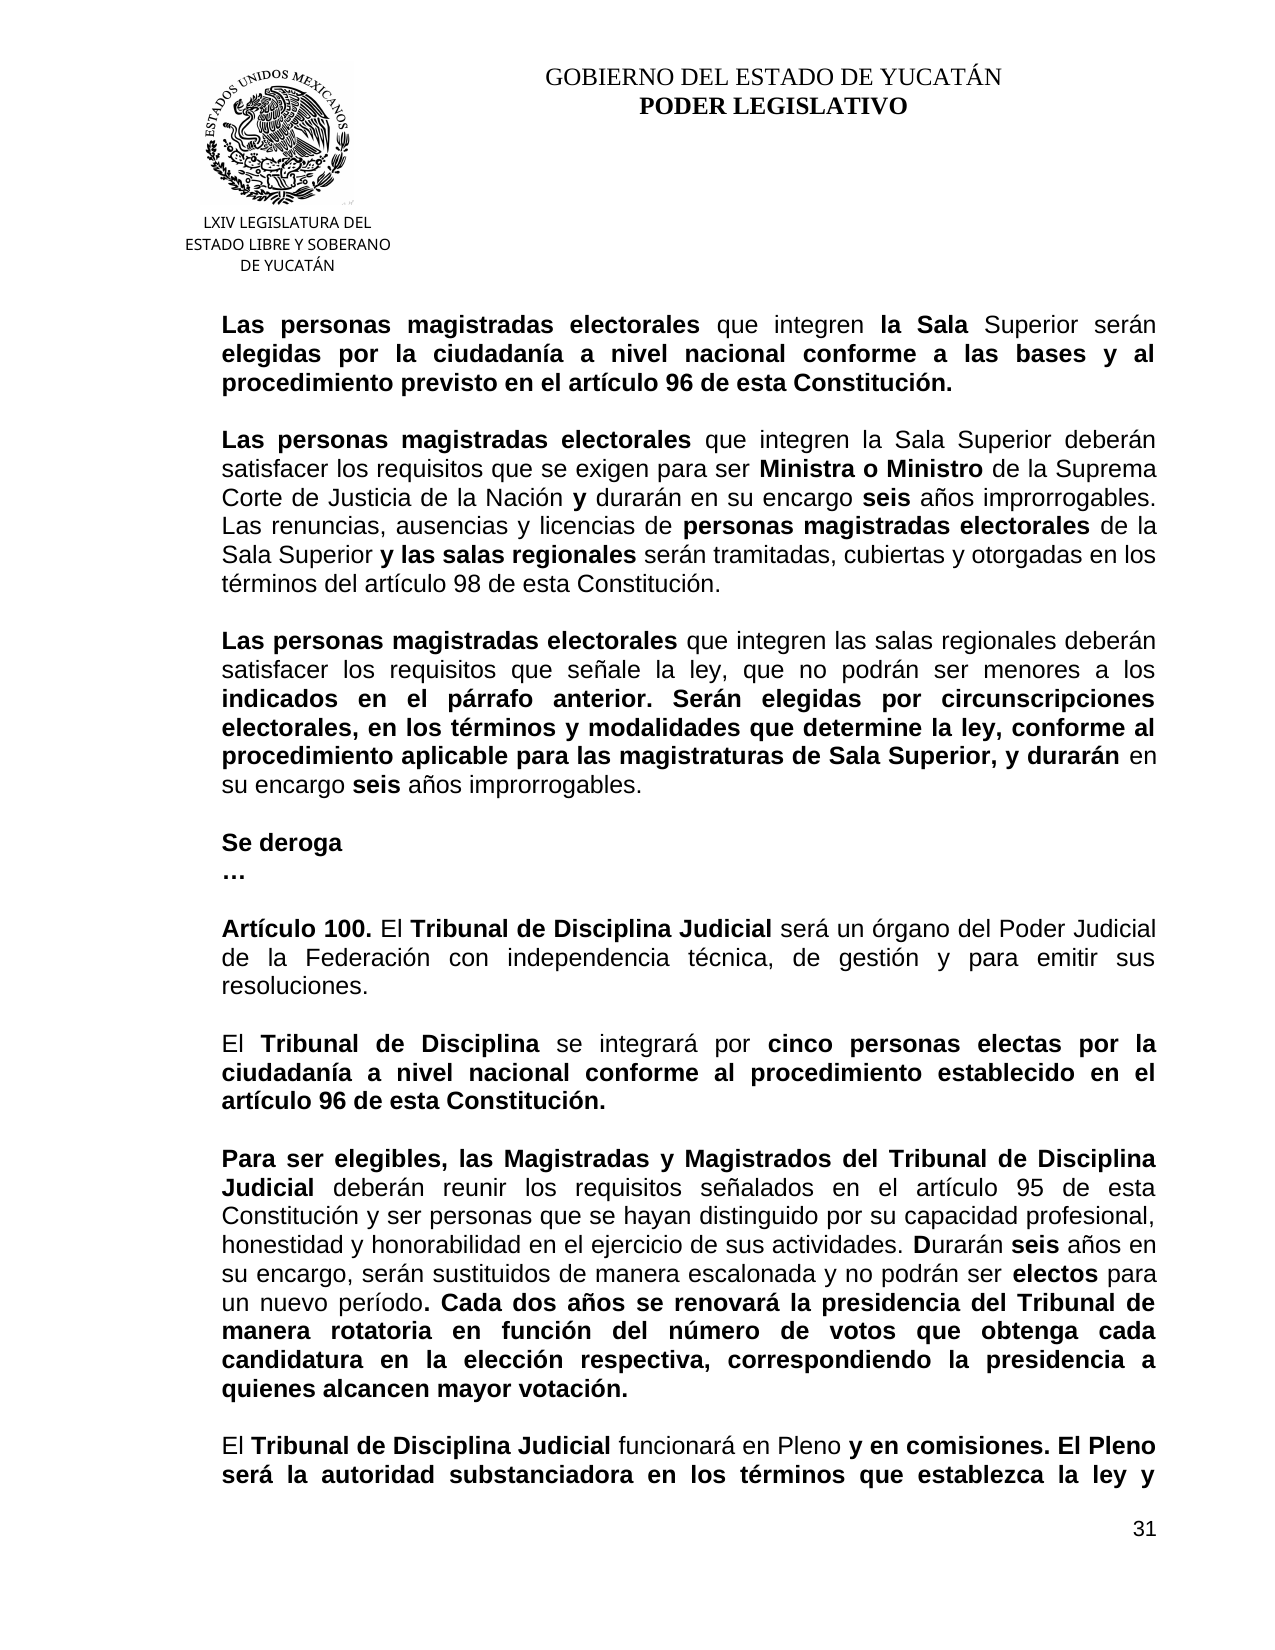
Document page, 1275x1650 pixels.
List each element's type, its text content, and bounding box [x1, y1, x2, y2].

text Las personas magistradas electorales que integren la Sala Superior serán elegidas por la ciudadanía a nivel nacional conforme a las bases y al procedimiento previsto en el artículo 96 de esta Constitución. [221, 310, 1157, 396]
text Para ser elegibles, las Magistradas y Magistrados del Tribunal de Disciplina Judicial deberán reunir los requisitos señalados en el artículo 95 de esta Constitución y ser personas que se hayan distinguido por su capacidad profesional, honestidad y honorabilidad en el ejercicio de sus actividades. Durarán seis años en su encargo, serán sustituidos de manera escalonada y no podrán ser electos para un nuevo período. Cada dos años se renovará la presidencia del Tribunal de manera rotatoria en función del número de votos que obtenga cada candidatura en la elección respectiva, correspondiendo la presidencia a quienes alcancen mayor votación. [221, 1144, 1157, 1403]
picture [200, 61, 354, 204]
text Artículo 100. El Tribunal de Disciplina Judicial será un órgano del Poder Judicial de la Federación con independencia técnica, de gestión y para emitir sus resoluciones. [221, 914, 1157, 1000]
text El Tribunal de Disciplina se integrará por cinco personas electas por la ciudadanía a nivel nacional conforme al procedimiento establecido en el artículo 96 de esta Constitución. [221, 1029, 1157, 1115]
text Las personas magistradas electorales que integren la Sala Superior deberán satisfacer los requisitos que se exigen para ser Ministra o Ministro de la Suprema Corte de Justicia de la Nación y durarán en su encargo seis años improrrogables. Las renuncias, ausencias y licencias de personas magistradas electorales de la Sala Superior y las salas regionales serán tramitadas, cubiertas y otorgadas en los términos del artículo 98 de esta Constitución. [221, 425, 1157, 598]
text … [221, 856, 1157, 885]
text Se deroga [221, 828, 1157, 856]
text Las personas magistradas electorales que integren las salas regionales deberán satisfacer los requisitos que señale la ley, que no podrán ser menores a los indicados en el párrafo anterior. Serán elegidas por circunscripciones electorales, en los términos y modalidades que determine la ley, conforme al procedimiento aplicable para las magistraturas de Sala Superior, y durarán en su encargo seis años improrrogables. [221, 626, 1157, 799]
